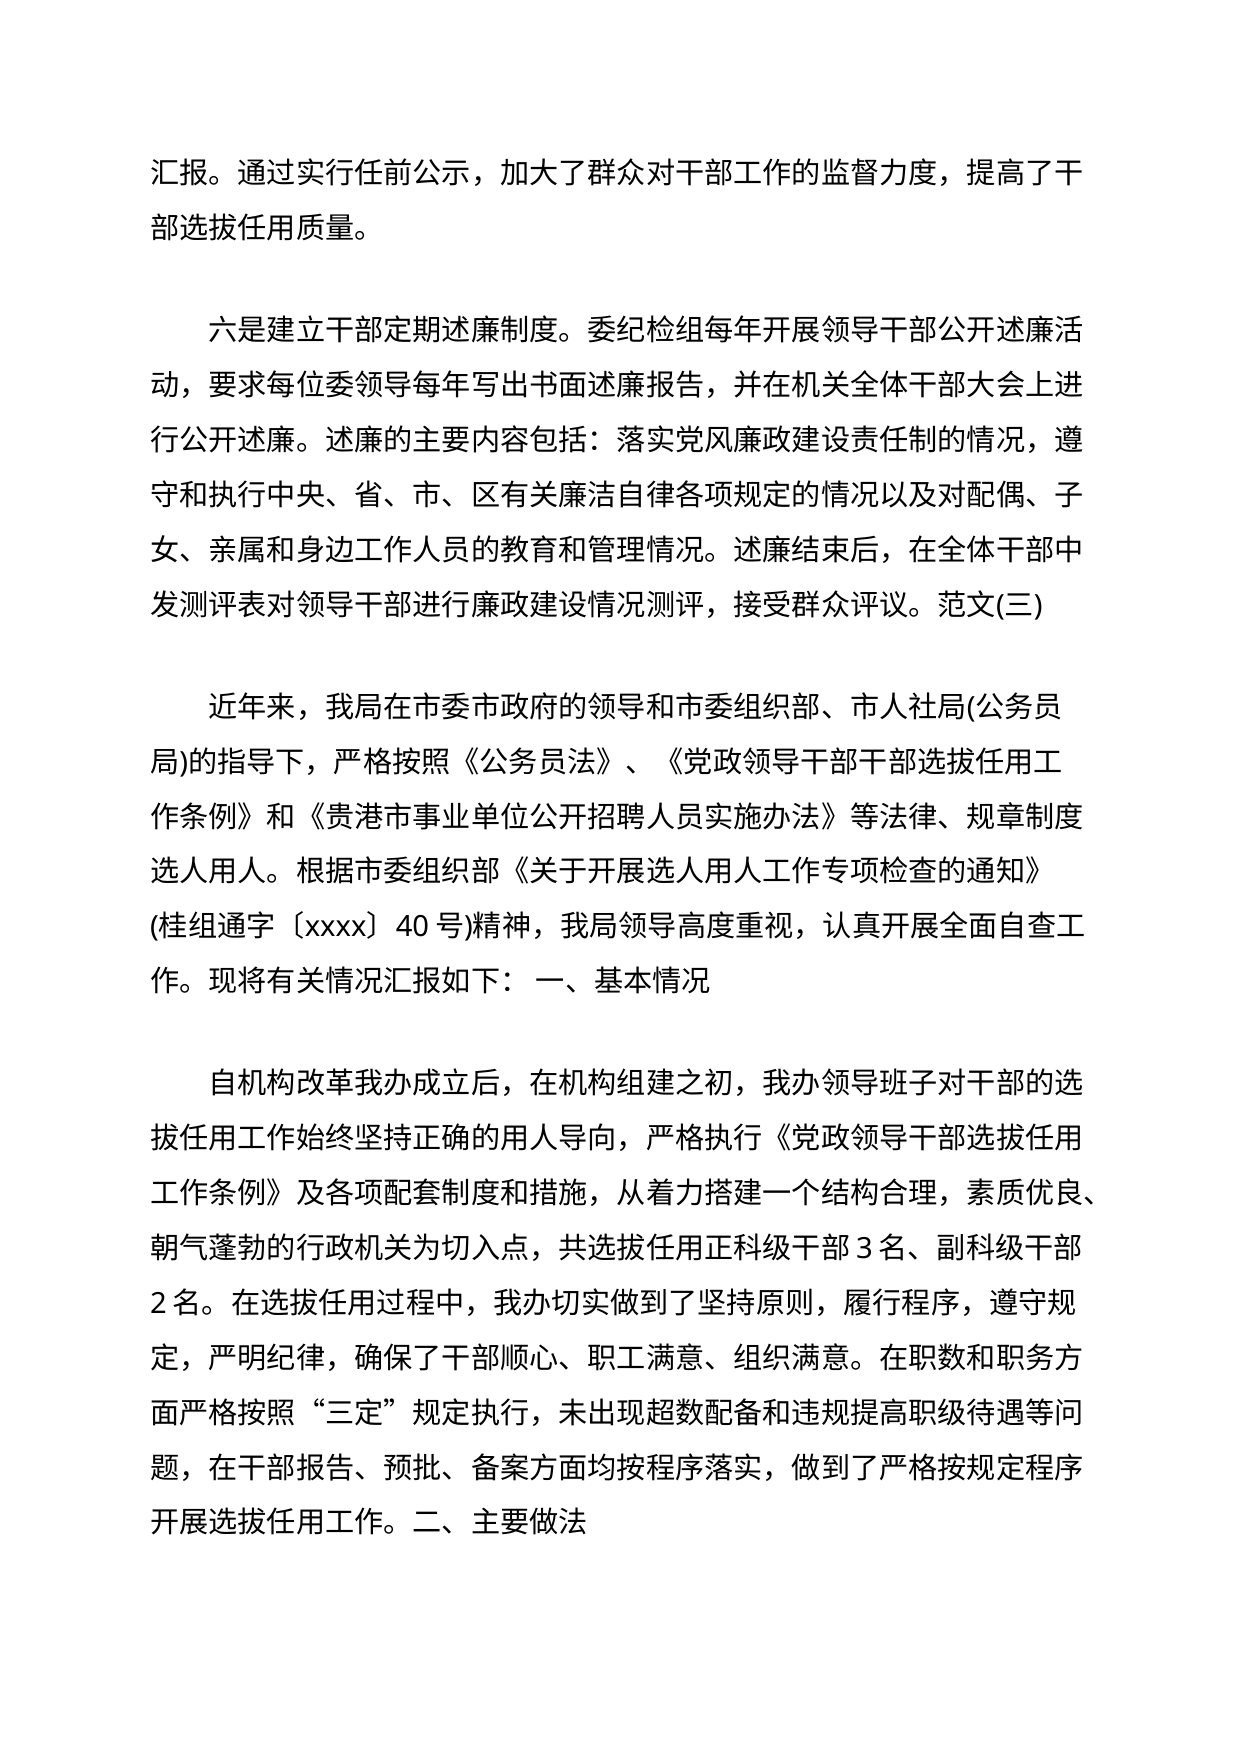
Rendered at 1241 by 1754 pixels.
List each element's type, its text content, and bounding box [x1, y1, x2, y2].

text 六是建立干部定期述廉制度。委纪检组每年开展领导干部公开述廉活动，要求每位委领导每年写出书面述廉报告，并在机关全体干部大会上进行公开述廉。述廉的主要内容包括：落实党风廉政建设责任制的情况，遵守和执行中央、省、市、区有关廉洁自律各项规定的情况以及对配偶、子女、亲属和身边工作人员的教育和管理情况。述廉结束后，在全体干部中发测评表对领导干部进行廉政建设情况测评，接受群众评议。范文(三) [150, 307, 1090, 623]
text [150, 150, 1090, 247]
text 近年来，我局在市委市政府的领导和市委组织部、市人社局(公务员局)的指导下，严格按照《公务员法》、《党政领导干部干部选拔任用工作条例》和《贵港市事业单位公开招聘人员实施办法》等法律、规章制度选人用人。根据市委组织部《关于开展选人用人工作专项检查的通知》(桂组通字〔xxxx〕40号)精神，我局领导高度重视，认真开展全面自查工作。现将有关情况汇报如下： 一、基本情况 [150, 683, 1090, 1000]
text 自机构改革我办成立后，在机构组建之初，我办领导班子对干部的选拔任用工作始终坚持正确的用人导向，严格执行《党政领导干部选拔任用工作条例》及各项配套制度和措施，从着力搭建一个结构合理，素质优良、朝气蓬勃的行政机关为切入点，共选拔任用正科级干部3名、副科级干部2名。在选拔任用过程中，我办切实做到了坚持原则，履行程序，遵守规定，严明纪律，确保了干部顺心、职工满意、组织满意。在职数和职务方面严格按照“三定”规定执行，未出现超数配备和违规提高职级待遇等问题，在干部报告、预批、备案方面均按程序落实，做到了严格按规定程序开展选拔任用工作。二、主要做法 [150, 1060, 1090, 1541]
